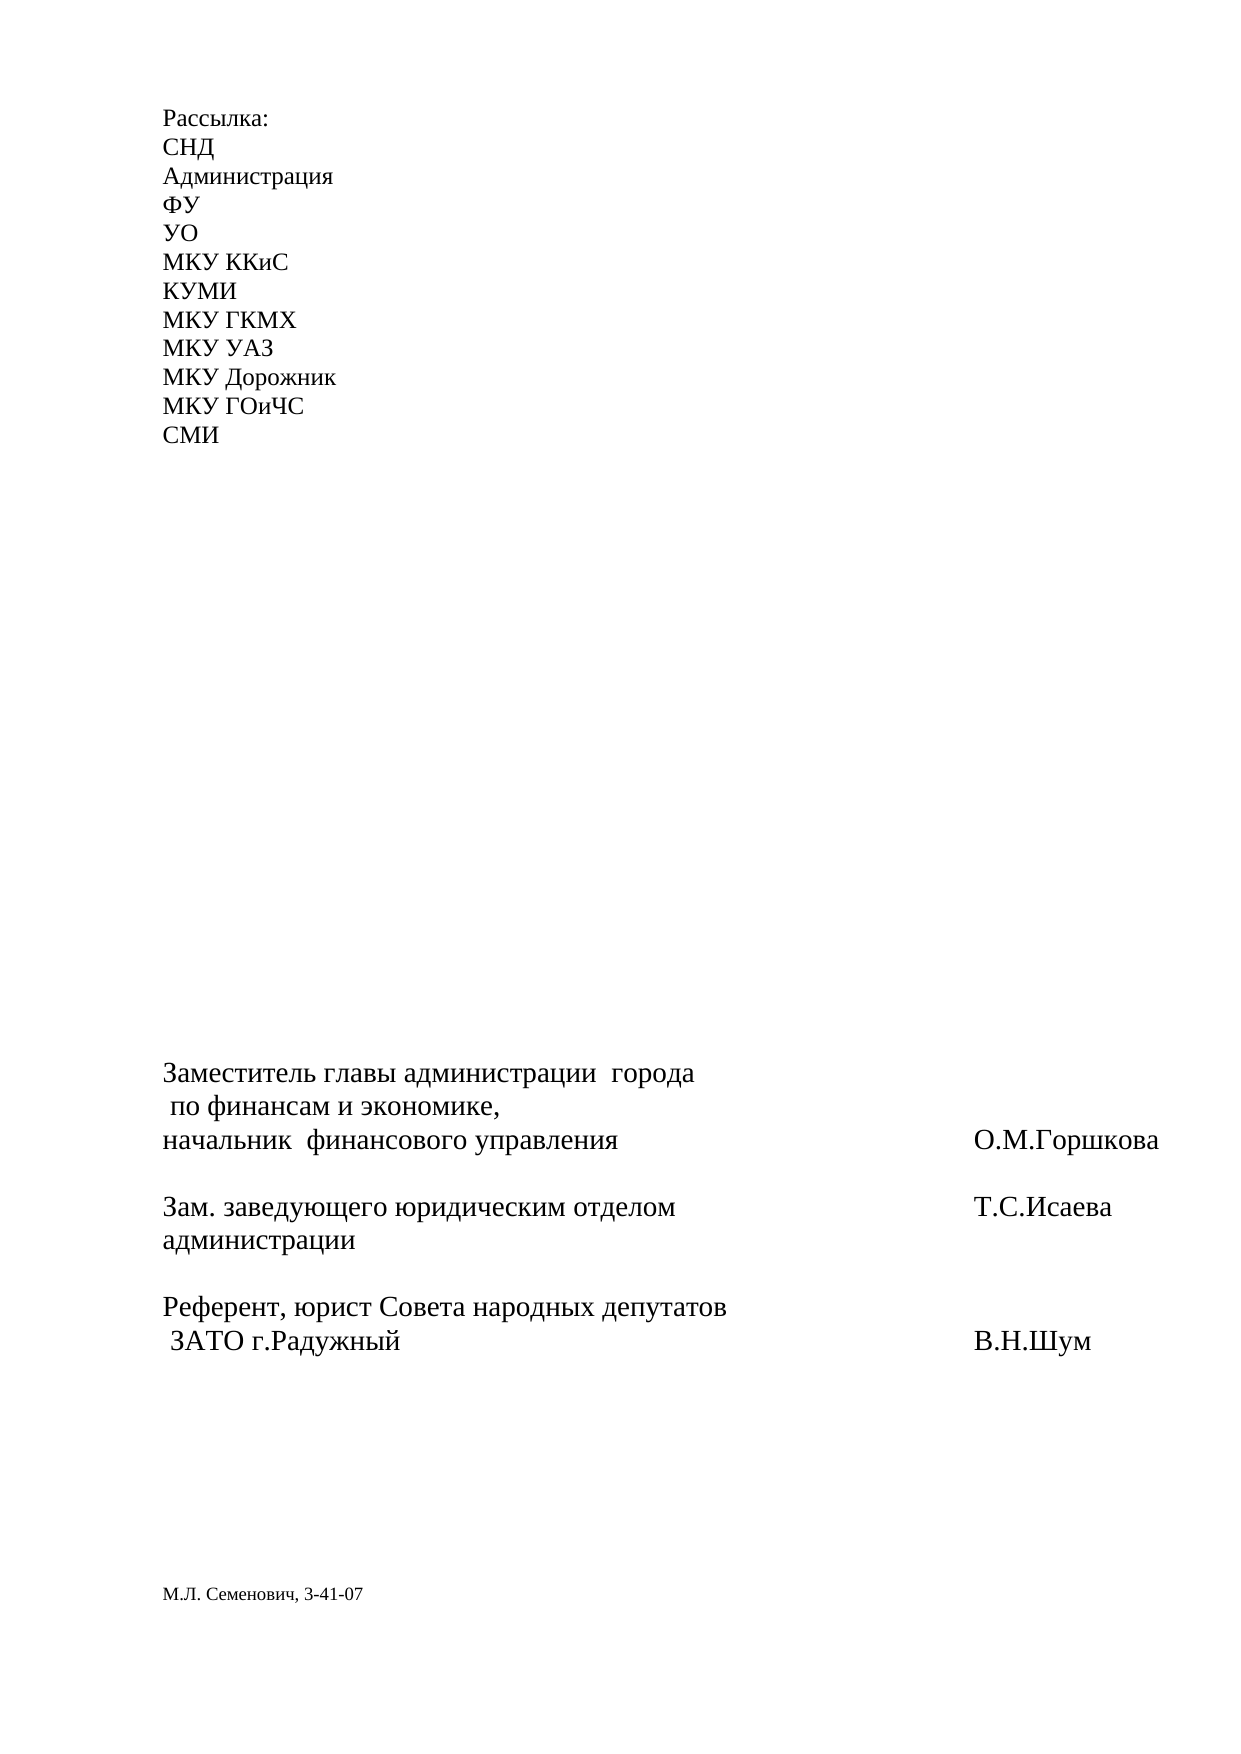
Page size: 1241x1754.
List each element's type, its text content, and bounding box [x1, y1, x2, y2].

text Зам. заведующего юридическим отделом Т.С.Исаева [162, 1189, 1163, 1222]
text ЗАТО г.Радужный В.Н.Шум [162, 1323, 1163, 1357]
text СМИ [162, 420, 1163, 448]
text ФУ [162, 190, 1163, 218]
text М.Л. Семенович, 3-41-07 [162, 1583, 1163, 1604]
text администрации [162, 1222, 1163, 1256]
text УО [162, 218, 1163, 247]
text Администрация [162, 161, 1163, 190]
text Рассылка: [162, 103, 1163, 132]
text начальник финансового управления О.М.Горшкова [162, 1122, 1163, 1155]
text СНД [162, 132, 1163, 161]
text Референт, юрист Совета народных депутатов [162, 1289, 1163, 1323]
text МКУ ГОиЧС [162, 391, 1163, 420]
text Заместитель главы администрации города [162, 1055, 1163, 1088]
text по финансам и экономике, [162, 1088, 1163, 1122]
text МКУ Дорожник [162, 362, 1163, 391]
text КУМИ [162, 276, 1163, 305]
text МКУ ГКМХ [162, 305, 1163, 333]
text МКУ УАЗ [162, 333, 1163, 362]
text МКУ ККиС [162, 247, 1163, 276]
